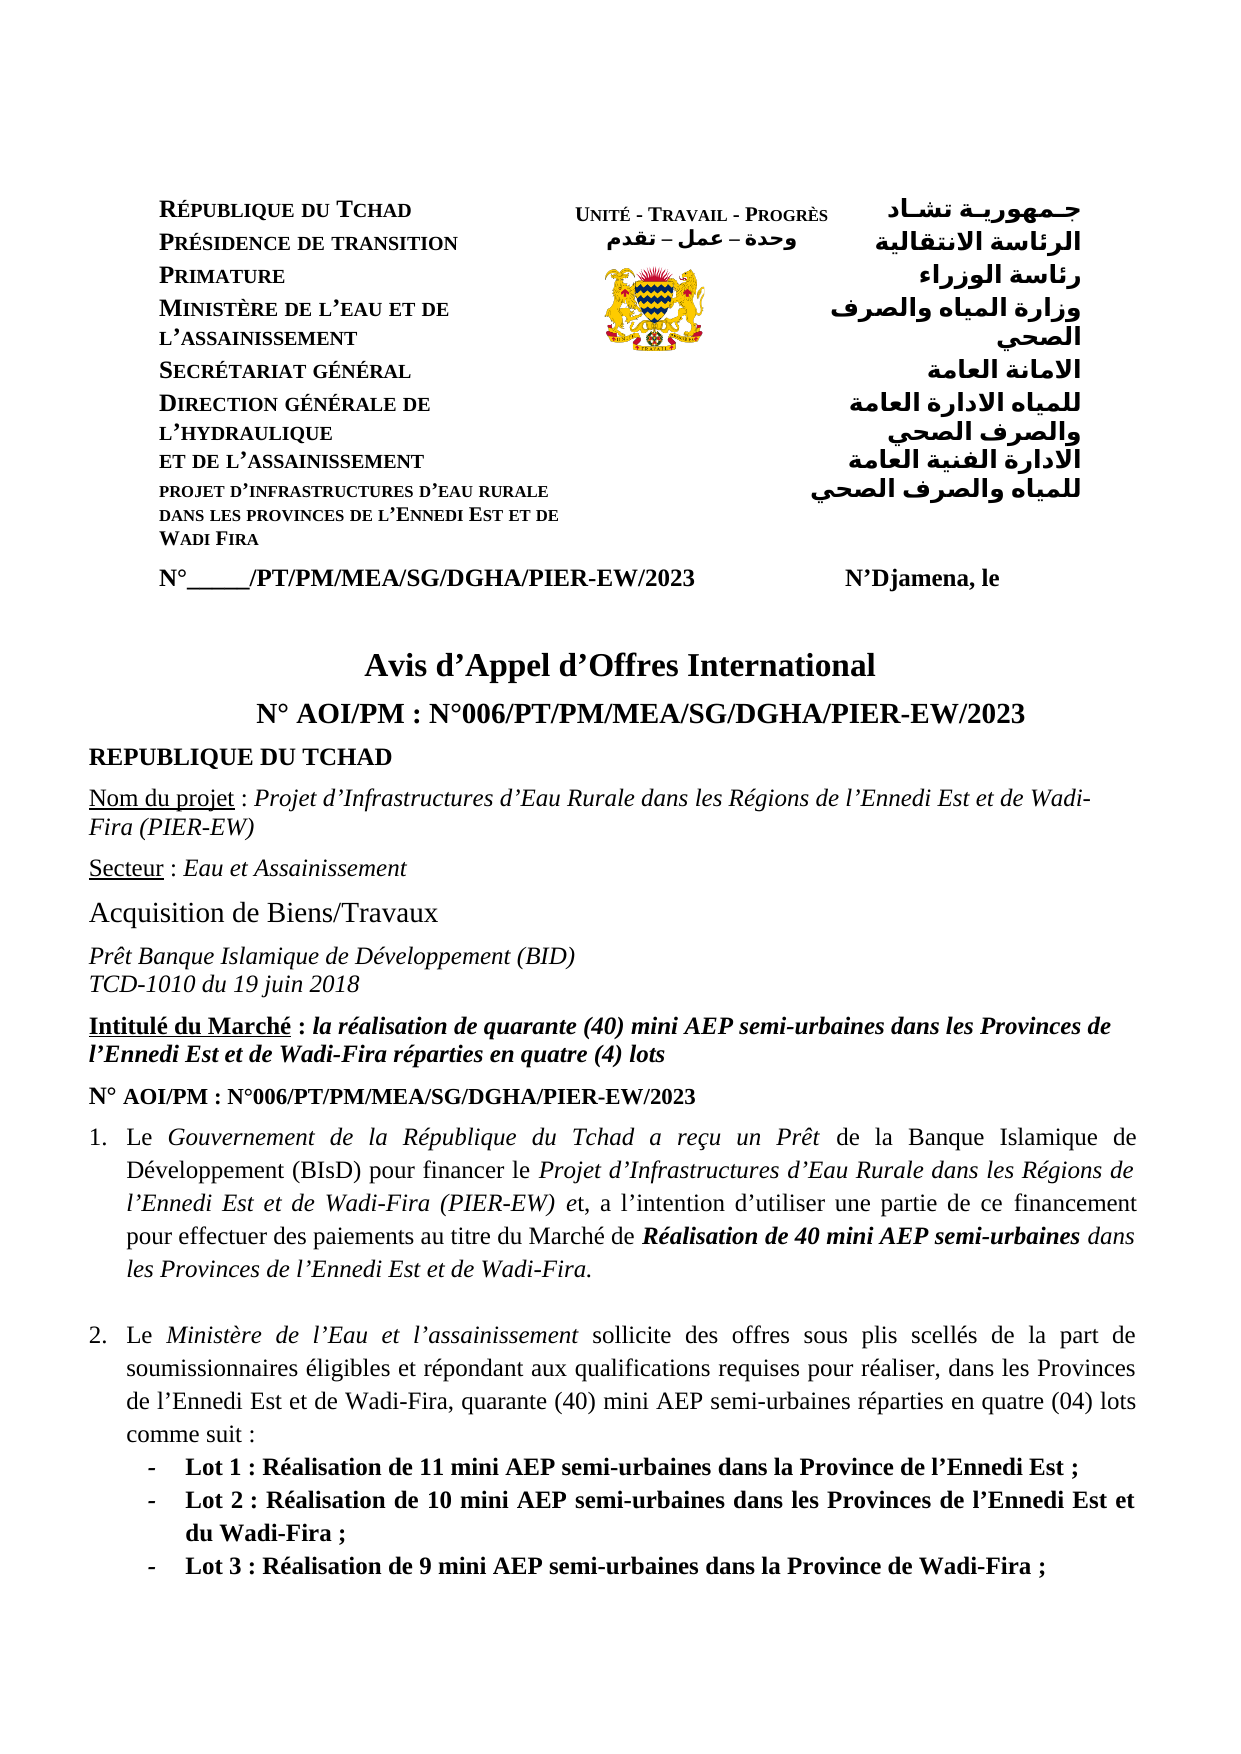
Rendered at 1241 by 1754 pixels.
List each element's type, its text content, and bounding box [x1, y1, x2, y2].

text Intitulé du Marché : la réalisation de quarante (40) mini AEP semi-urbaines dans les Provinces de l’Ennedi Est et de Wadi-Fira réparties en quatre (4) lots [88, 1011, 1137, 1068]
table_header République du Tchad Présidence de transition Primature Ministère de l’eau et de l’assainissement Secrétariat général Direction générale de l’hydraulique et de l’assainissement projet d’infrastructures d’eau rurale dans les provinces de l’Ennedi Est et de Wadi Fira [148, 195, 590, 550]
text N° AOI/PM : N°006/PT/PM/MEA/SG/DGHA/PIER-EW/2023 [88, 696, 1137, 730]
text TCD-1010 du 19 juin 2018 [88, 969, 1137, 998]
text Prêt Banque Islamique de Développement (BID) [88, 941, 1137, 969]
text REPUBLIQUE DU TCHAD [88, 742, 1137, 771]
text N° AOI/PM : N°006/PT/PM/MEA/SG/DGHA/PIER-EW/2023 [88, 1081, 1137, 1109]
text Avis d’Appel d’Offres International [148, 645, 1093, 684]
text Acquisition de Biens/Travaux [88, 895, 1137, 928]
table_header [590, 262, 798, 550]
text Secteur : Eau et Assainissement [88, 853, 1137, 882]
list Le Ministère de l’Eau et l’assainissement sollicite des offres sous plis scellés de la part de soumissionnaires éligibles et répondant aux qualifications requises pour réaliser, dans les Provinces de l’Ennedi Est et de Wadi-Fira, quarante (40) mini AEP semi-urbaines réparties en quatre (04) lots comme suit : [88, 1320, 1137, 1448]
table_cell N°_____/PT/PM/MEA/SG/DGHA/PIER-EW/2023 N’Djamena, le [148, 550, 1093, 592]
list Le Gouvernement de la République du Tchad a reçu un Prêt de la Banque Islamique de Développement (BIsD) pour financer le Projet d’Infrastructures d’Eau Rurale dans les Régions de l’Ennedi Est et de Wadi-Fira (PIER-EW) et, a l’intention d’utiliser une partie de ce financement pour effectuer des paiements au titre du Marché de Réalisation de 40 mini AEP semi-urbaines dans les Provinces de l’Ennedi Est et de Wadi-Fira. [88, 1122, 1137, 1283]
list Lot 2 : Réalisation de 10 mini AEP semi-urbaines dans les Provinces de l’Ennedi Est et du Wadi-Fira ; [148, 1485, 1137, 1547]
text Nom du projet : Projet d’Infrastructures d’Eau Rurale dans les Régions de l’Ennedi Est et de Wadi-Fira (PIER-EW) [88, 783, 1137, 841]
list Lot 1 : Réalisation de 11 mini AEP semi-urbaines dans la Province de l’Ennedi Est ; [148, 1452, 1137, 1481]
list Lot 3 : Réalisation de 9 mini AEP semi-urbaines dans la Province de Wadi-Fira ; [148, 1551, 1137, 1580]
picture [604, 266, 705, 351]
table_header جـمهوريـة تشـاد الرئاسة الانتقالية رئاسة الوزراء وزارة المياه والصرف الصحي الامانة العامة للمياه الادارة العامة والصرف الصحي الادارة الفنية العامة للمياه والصرف الصحي [798, 195, 1093, 550]
